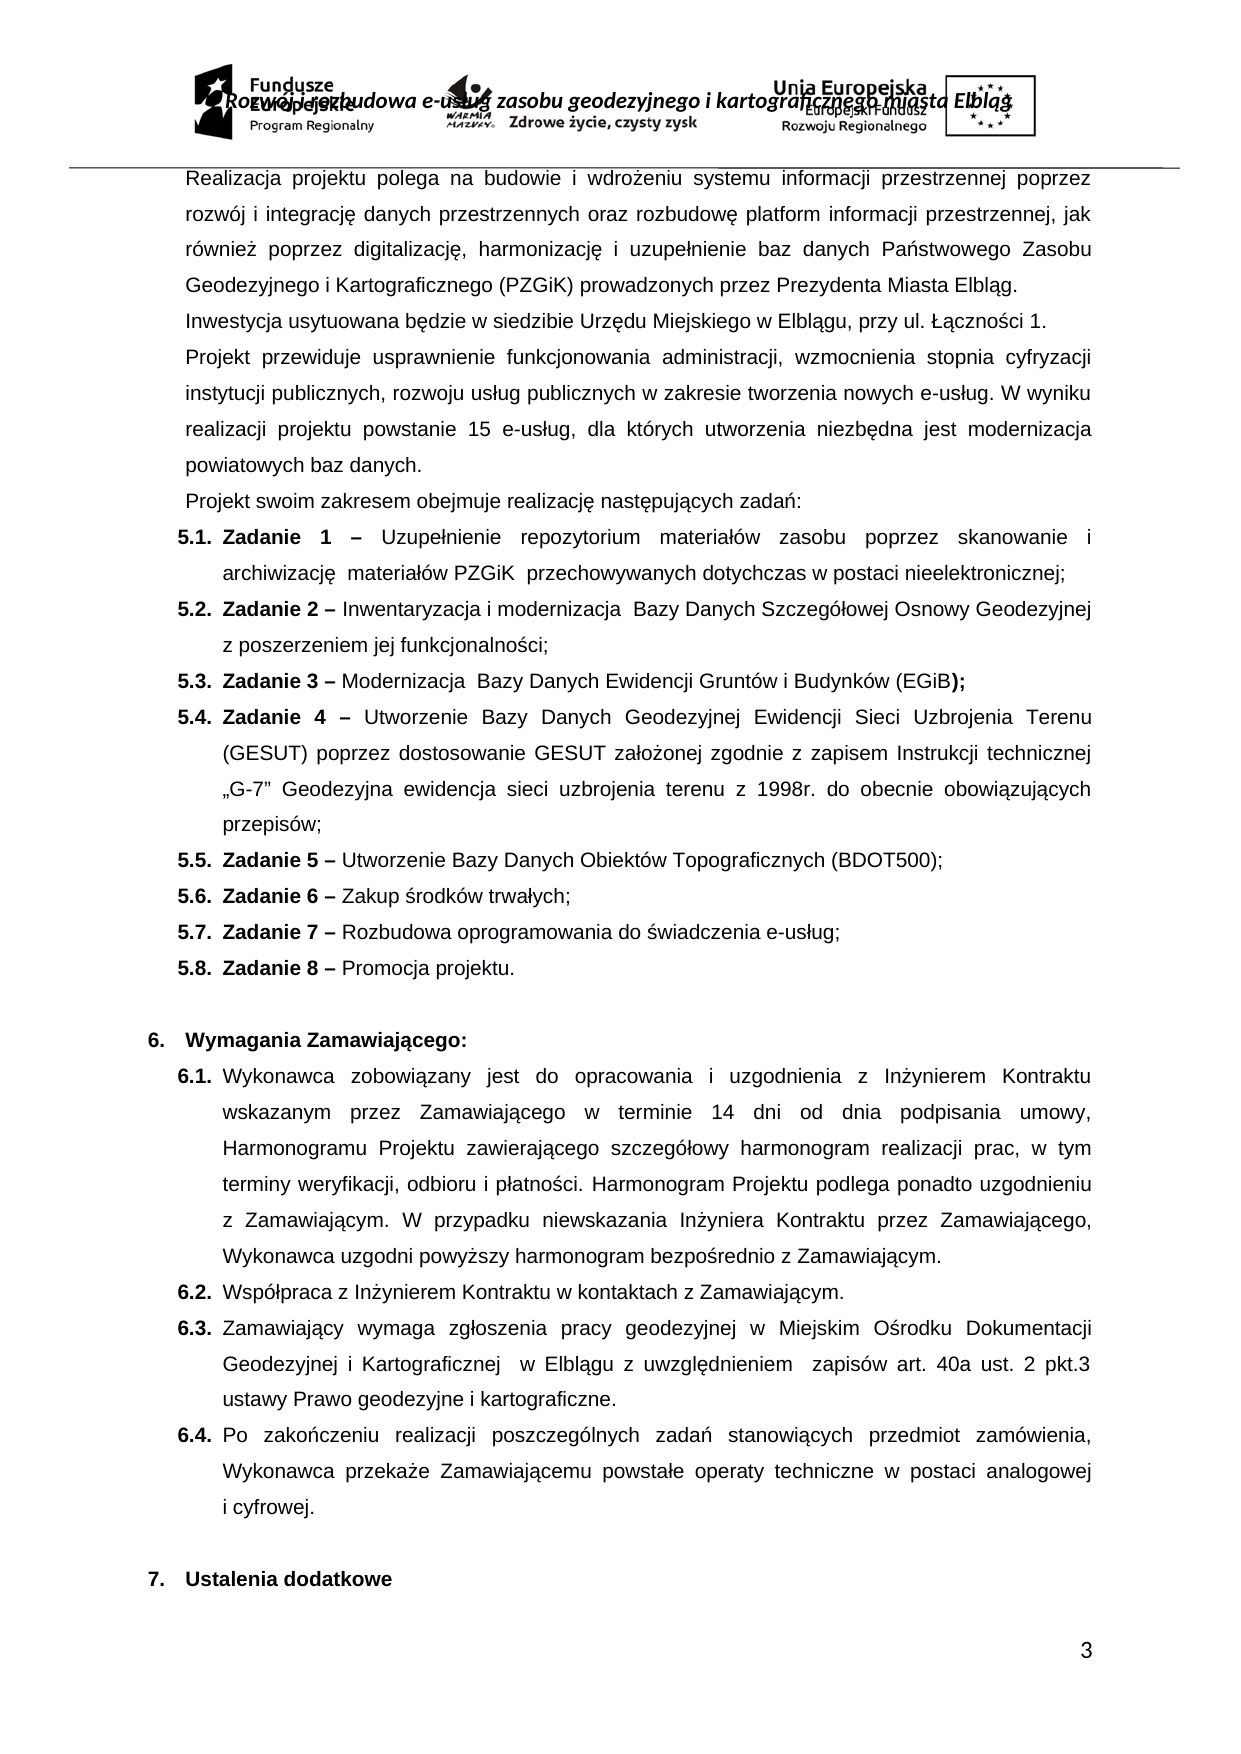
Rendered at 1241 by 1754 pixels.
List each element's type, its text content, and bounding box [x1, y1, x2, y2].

list Zamawiający wymaga zgłoszenia pracy geodezyjnej w Miejskim Ośrodku Dokumentacji Geodezyjnej i Kartograficznej w Elblągu z uwzględnieniem zapisów art. 40a ust. 2 pkt.3 ustawy Prawo geodezyjne i kartograficzne. [177, 1315, 1092, 1411]
list Wykonawca zobowiązany jest do opracowania i uzgodnienia z Inżynierem Kontraktu wskazanym przez Zamawiającego w terminie 14 dni od dnia podpisania umowy, Harmonogramu Projektu zawierającego szczegółowy harmonogram realizacji prac, w tym terminy weryfikacji, odbioru i płatności. Harmonogram Projektu podlega ponadto uzgodnieniu z Zamawiającym. W przypadku niewskazania Inżyniera Kontraktu przez Zamawiającego, Wykonawca uzgodni powyższy harmonogram bezpośrednio z Zamawiającym. [177, 1064, 1092, 1267]
list Po zakończeniu realizacji poszczególnych zadań stanowiących przedmiot zamówienia, Wykonawca przekaże Zamawiającemu powstałe operaty techniczne w postaci analogowej i cyfrowej. [177, 1423, 1092, 1519]
list Współpraca z Inżynierem Kontraktu w kontaktach z Zamawiającym. [177, 1279, 1092, 1303]
list Zadanie 7 – Rozbudowa oprogramowania do świadczenia e-usług; [177, 920, 1092, 944]
list Zadanie 4 – Utworzenie Bazy Danych Geodezyjnej Ewidencji Sieci Uzbrojenia Terenu (GESUT) poprzez dostosowanie GESUT założonej zgodnie z zapisem Instrukcji technicznej „G-7” Geodezyjna ewidencja sieci uzbrojenia terenu z 1998r. do obecnie obowiązujących przepisów; [177, 704, 1092, 836]
picture [147, 44, 1093, 165]
list Ustalenia dodatkowe [148, 1567, 1092, 1591]
list Inwestycja usytuowana będzie w siedzibie Urzędu Miejskiego w Elblągu, przy ul. Łączności 1. [185, 309, 1092, 333]
list Zadanie 3 – Modernizacja Bazy Danych Ewidencji Gruntów i Budynków (EGiB); [177, 668, 1092, 692]
list Zadanie 6 – Zakup środków trwałych; [177, 884, 1092, 908]
list Wymagania Zamawiającego: [148, 1028, 1092, 1052]
list Zadanie 2 – Inwentaryzacja i modernizacja Bazy Danych Szczegółowej Osnowy Geodezyjnej z poszerzeniem jej funkcjonalności; [177, 597, 1092, 657]
list Realizacja projektu polega na budowie i wdrożeniu systemu informacji przestrzennej poprzez rozwój i integrację danych przestrzennych oraz rozbudowę platform informacji przestrzennej, jak również poprzez digitalizację, harmonizację i uzupełnienie baz danych Państwowego Zasobu Geodezyjnego i Kartograficznego (PZGiK) prowadzonych przez Prezydenta Miasta Elbląg. [185, 165, 1092, 297]
list Zadanie 1 – Uzupełnienie repozytorium materiałów zasobu poprzez skanowanie i archiwizację materiałów PZGiK przechowywanych dotychczas w postaci nieelektronicznej; [177, 525, 1092, 585]
list Zadanie 5 – Utworzenie Bazy Danych Obiektów Topograficznych (BDOT500); [177, 848, 1092, 872]
list Projekt przewiduje usprawnienie funkcjonowania administracji, wzmocnienia stopnia cyfryzacji instytucji publicznych, rozwoju usług publicznych w zakresie tworzenia nowych e-usług. W wyniku realizacji projektu powstanie 15 e-usług, dla których utworzenia niezbędna jest modernizacja powiatowych baz danych. [185, 345, 1092, 477]
list Zadanie 8 – Promocja projektu. [177, 956, 1092, 980]
list Projekt swoim zakresem obejmuje realizację następujących zadań: [185, 489, 1092, 513]
